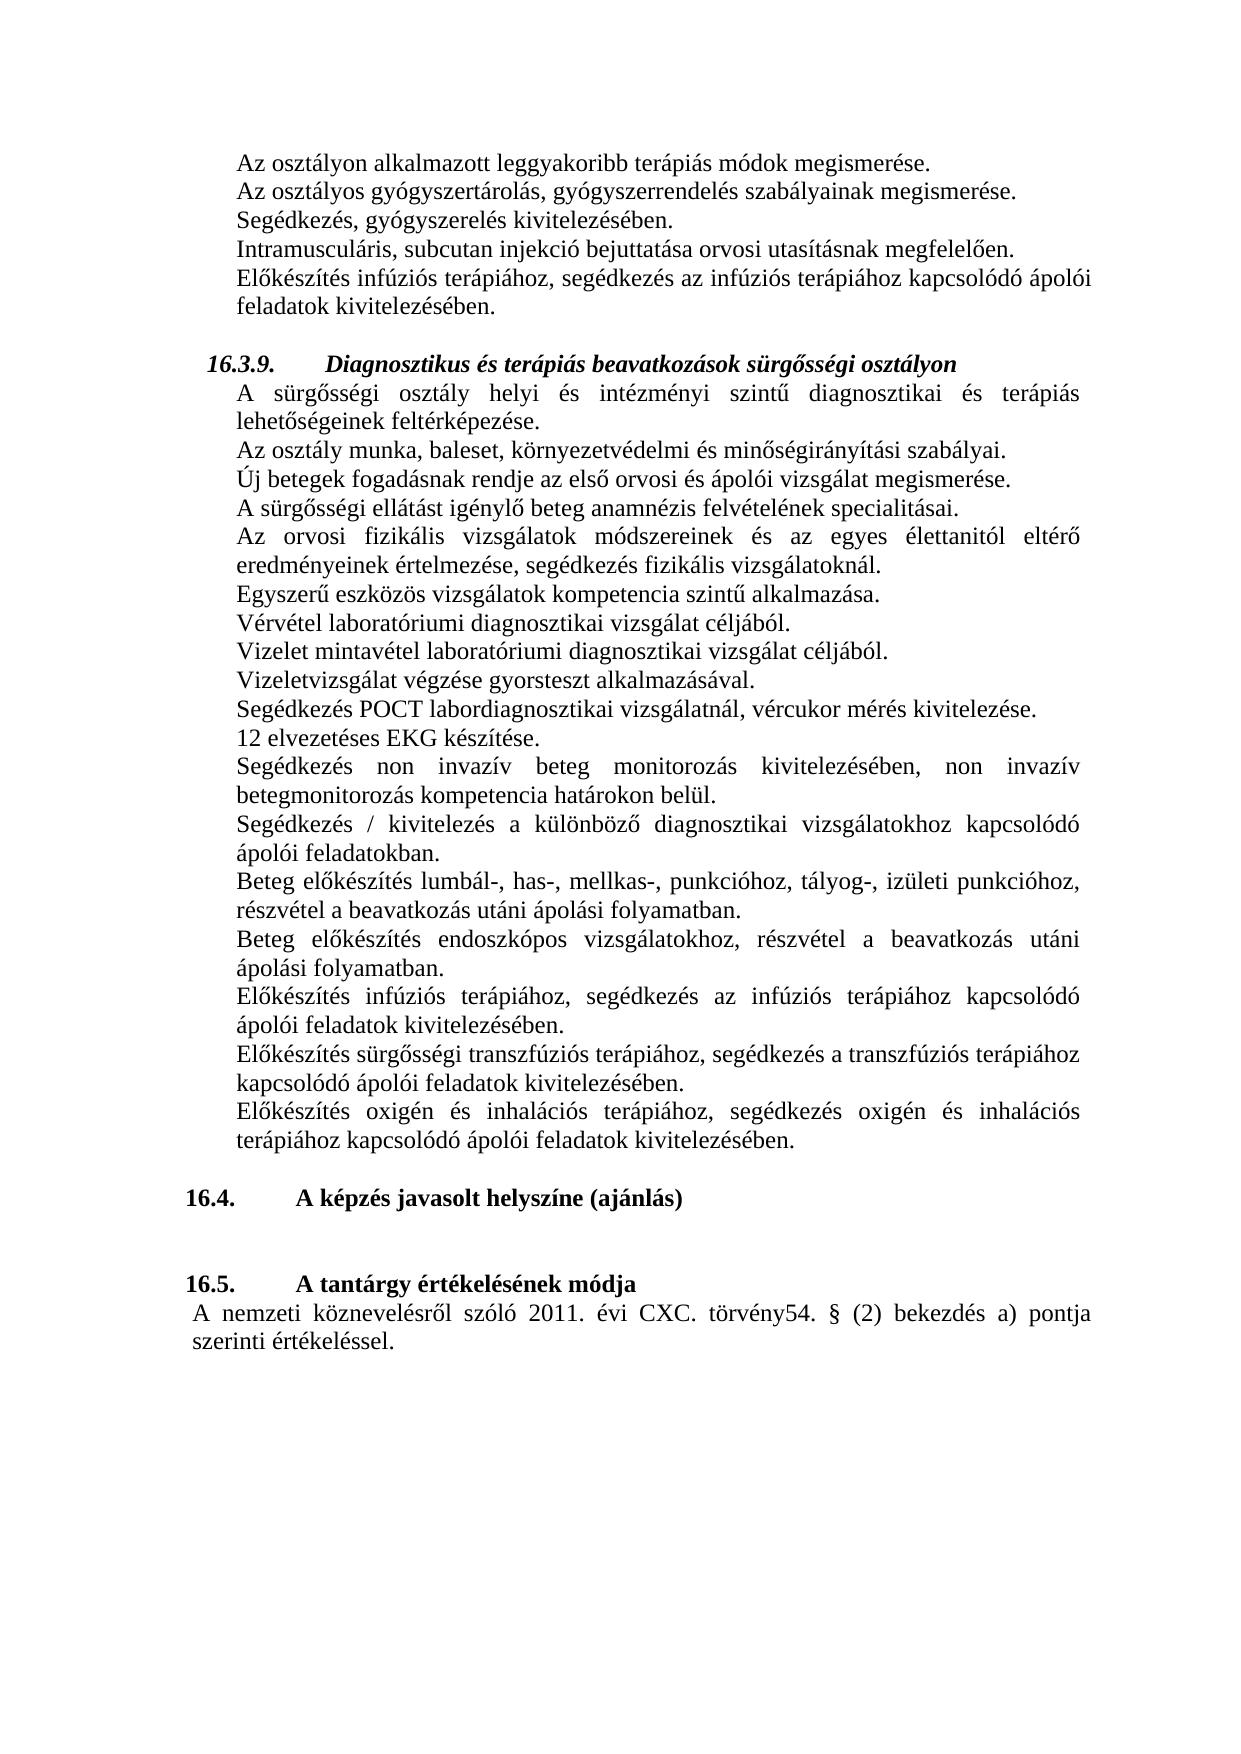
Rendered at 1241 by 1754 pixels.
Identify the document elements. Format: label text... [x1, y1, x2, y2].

list Az orvosi fizikális vizsgálatok módszereinek és az egyes élettanitól eltérő eredményeinek értelmezése, segédkezés fizikális vizsgálatoknál. [236, 521, 1081, 579]
list Vizelet mintavétel laboratóriumi diagnosztikai vizsgálat céljából. [236, 636, 1081, 665]
list Beteg előkészítés endoszkópos vizsgálatokhoz, részvétel a beavatkozás utáni ápolási folyamatban. [236, 924, 1081, 981]
list Vizeletvizsgálat végzése gyorsteszt alkalmazásával. [236, 665, 1081, 694]
list Segédkezés / kivitelezés a különböző diagnosztikai vizsgálatokhoz kapcsolódó ápolói feladatokban. [236, 809, 1081, 866]
list Az osztályon alkalmazott leggyakoribb terápiás módok megismerése. [236, 148, 1093, 176]
list Az osztályos gyógyszertárolás, gyógyszerrendelés szabályainak megismerése. [236, 176, 1093, 205]
list A sürgősségi ellátást igénylő beteg anamnézis felvételének specialitásai. [236, 493, 1081, 521]
list Előkészítés infúziós terápiához, segédkezés az infúziós terápiához kapcsolódó ápolói feladatok kivitelezésében. [236, 263, 1093, 320]
list Előkészítés oxigén és inhalációs terápiához, segédkezés oxigén és inhalációs terápiához kapcsolódó ápolói feladatok kivitelezésében. [236, 1096, 1081, 1154]
list Előkészítés sürgősségi transzfúziós terápiához, segédkezés a transzfúziós terápiához kapcsolódó ápolói feladatok kivitelezésében. [236, 1039, 1081, 1096]
list Előkészítés infúziós terápiához, segédkezés az infúziós terápiához kapcsolódó ápolói feladatok kivitelezésében. [236, 981, 1081, 1039]
text A nemzeti köznevelésről szóló 2011. évi CXC. törvény54. § (2) bekezdés a) pontja szerinti értékeléssel. [192, 1298, 1093, 1355]
list Vérvétel laboratóriumi diagnosztikai vizsgálat céljából. [236, 608, 1081, 636]
list A képzés javasolt helyszíne (ajánlás) [185, 1183, 1093, 1211]
list A tantárgy értékelésének módja [185, 1269, 1093, 1298]
list Az osztály munka, baleset, környezetvédelmi és minőségirányítási szabályai. [236, 435, 1081, 464]
list Segédkezés non invazív beteg monitorozás kivitelezésében, non invazív betegmonitorozás kompetencia határokon belül. [236, 751, 1081, 809]
list Segédkezés, gyógyszerelés kivitelezésében. [236, 205, 1093, 234]
list A sürgősségi osztály helyi és intézményi szintű diagnosztikai és terápiás lehetőségeinek feltérképezése. [236, 378, 1081, 435]
list Segédkezés POCT labordiagnosztikai vizsgálatnál, vércukor mérés kivitelezése. [236, 694, 1081, 723]
list 12 elvezetéses EKG készítése. [236, 723, 1081, 751]
list Egyszerű eszközös vizsgálatok kompetencia szintű alkalmazása. [236, 579, 1081, 608]
list Diagnosztikus és terápiás beavatkozások sürgősségi osztályon [207, 349, 1093, 378]
list Beteg előkészítés lumbál-, has-, mellkas-, punkcióhoz, tályog-, izületi punkcióhoz, részvétel a beavatkozás utáni ápolási folyamatban. [236, 866, 1081, 924]
list Új betegek fogadásnak rendje az első orvosi és ápolói vizsgálat megismerése. [236, 464, 1081, 493]
list Intramusculáris, subcutan injekció bejuttatása orvosi utasításnak megfelelően. [236, 234, 1093, 263]
